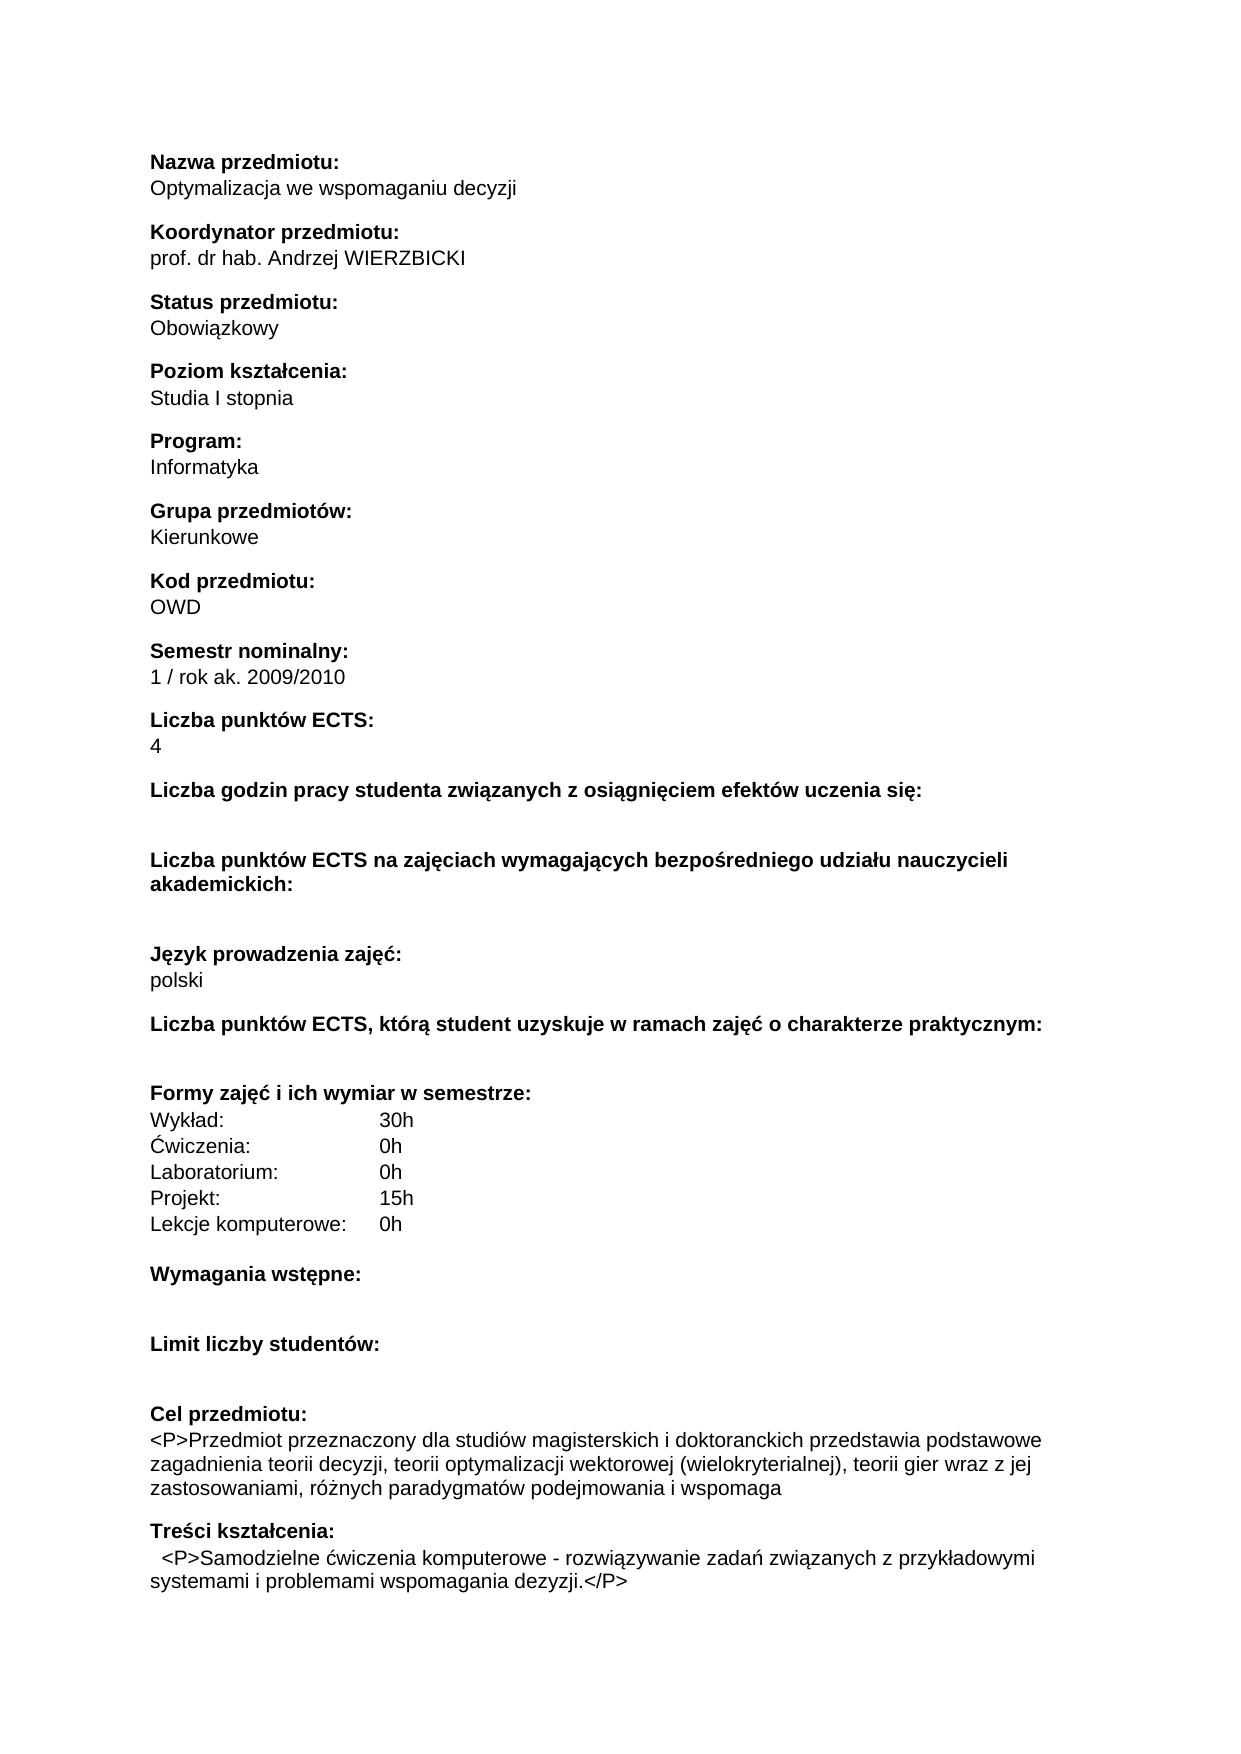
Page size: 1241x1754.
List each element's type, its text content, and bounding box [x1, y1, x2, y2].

text prof. dr hab. Andrzej WIERZBICKI [150, 246, 1090, 270]
text 4 [150, 734, 1090, 758]
text Liczba godzin pracy studenta związanych z osiągnięciem efektów uczenia się: [150, 778, 1090, 802]
table_header 30h [369, 1108, 597, 1132]
text Status przedmiotu: [150, 289, 1090, 313]
text Limit liczby studentów: [150, 1332, 1090, 1356]
table_cell Lekcje komputerowe: [140, 1212, 367, 1236]
table_cell Projekt: [140, 1186, 367, 1210]
table_cell 0h [369, 1210, 597, 1236]
text Koordynator przedmiotu: [150, 220, 1090, 244]
text Studia I stopnia [150, 385, 1090, 409]
table_cell 15h [369, 1184, 597, 1210]
text Program: [150, 429, 1090, 453]
text Nazwa przedmiotu: [150, 150, 1090, 174]
text 1 / rok ak. 2009/2010 [150, 664, 1090, 688]
text OWD [150, 595, 1090, 619]
text Poziom kształcenia: [150, 359, 1090, 383]
text Optymalizacja we wspomaganiu decyzji [150, 176, 1090, 200]
text polski [150, 968, 1090, 992]
text Wymagania wstępne: [150, 1262, 1090, 1286]
table_cell Ćwiczenia: [140, 1134, 367, 1158]
text Formy zajęć i ich wymiar w semestrze: [150, 1081, 1090, 1105]
text Liczba punktów ECTS: [150, 708, 1090, 732]
text Kierunkowe [150, 525, 1090, 549]
text Liczba punktów ECTS na zajęciach wymagających bezpośredniego udziału nauczycieli akademickich: [150, 848, 1090, 896]
text Informatyka [150, 455, 1090, 479]
text Treści kształcenia: [150, 1519, 1090, 1543]
table_header Wykład: [140, 1108, 367, 1132]
text Cel przedmiotu: [150, 1402, 1090, 1426]
text <P>Samodzielne ćwiczenia komputerowe - rozwiązywanie zadań związanych z przykładowymi systemami i problemami wspomagania dezyzji.</P> [150, 1545, 1090, 1593]
text Obowiązkowy [150, 316, 1090, 339]
table_cell 0h [369, 1132, 597, 1158]
text Semestr nominalny: [150, 638, 1090, 662]
text Język prowadzenia zajęć: [150, 942, 1090, 966]
text Liczba punktów ECTS, którą student uzyskuje w ramach zajęć o charakterze praktycznym: [150, 1011, 1090, 1035]
table_cell 0h [369, 1158, 597, 1184]
text <P>Przedmiot przeznaczony dla studiów magisterskich i doktoranckich przedstawia podstawowe zagadnienia teorii decyzji, teorii optymalizacji wektorowej (wielokryterialnej), teorii gier wraz z jej zastosowaniami, różnych paradygmatów podejmowania i wspomaga [150, 1428, 1090, 1499]
text Kod przedmiotu: [150, 569, 1090, 593]
table_cell Laboratorium: [140, 1160, 367, 1184]
text Grupa przedmiotów: [150, 499, 1090, 523]
